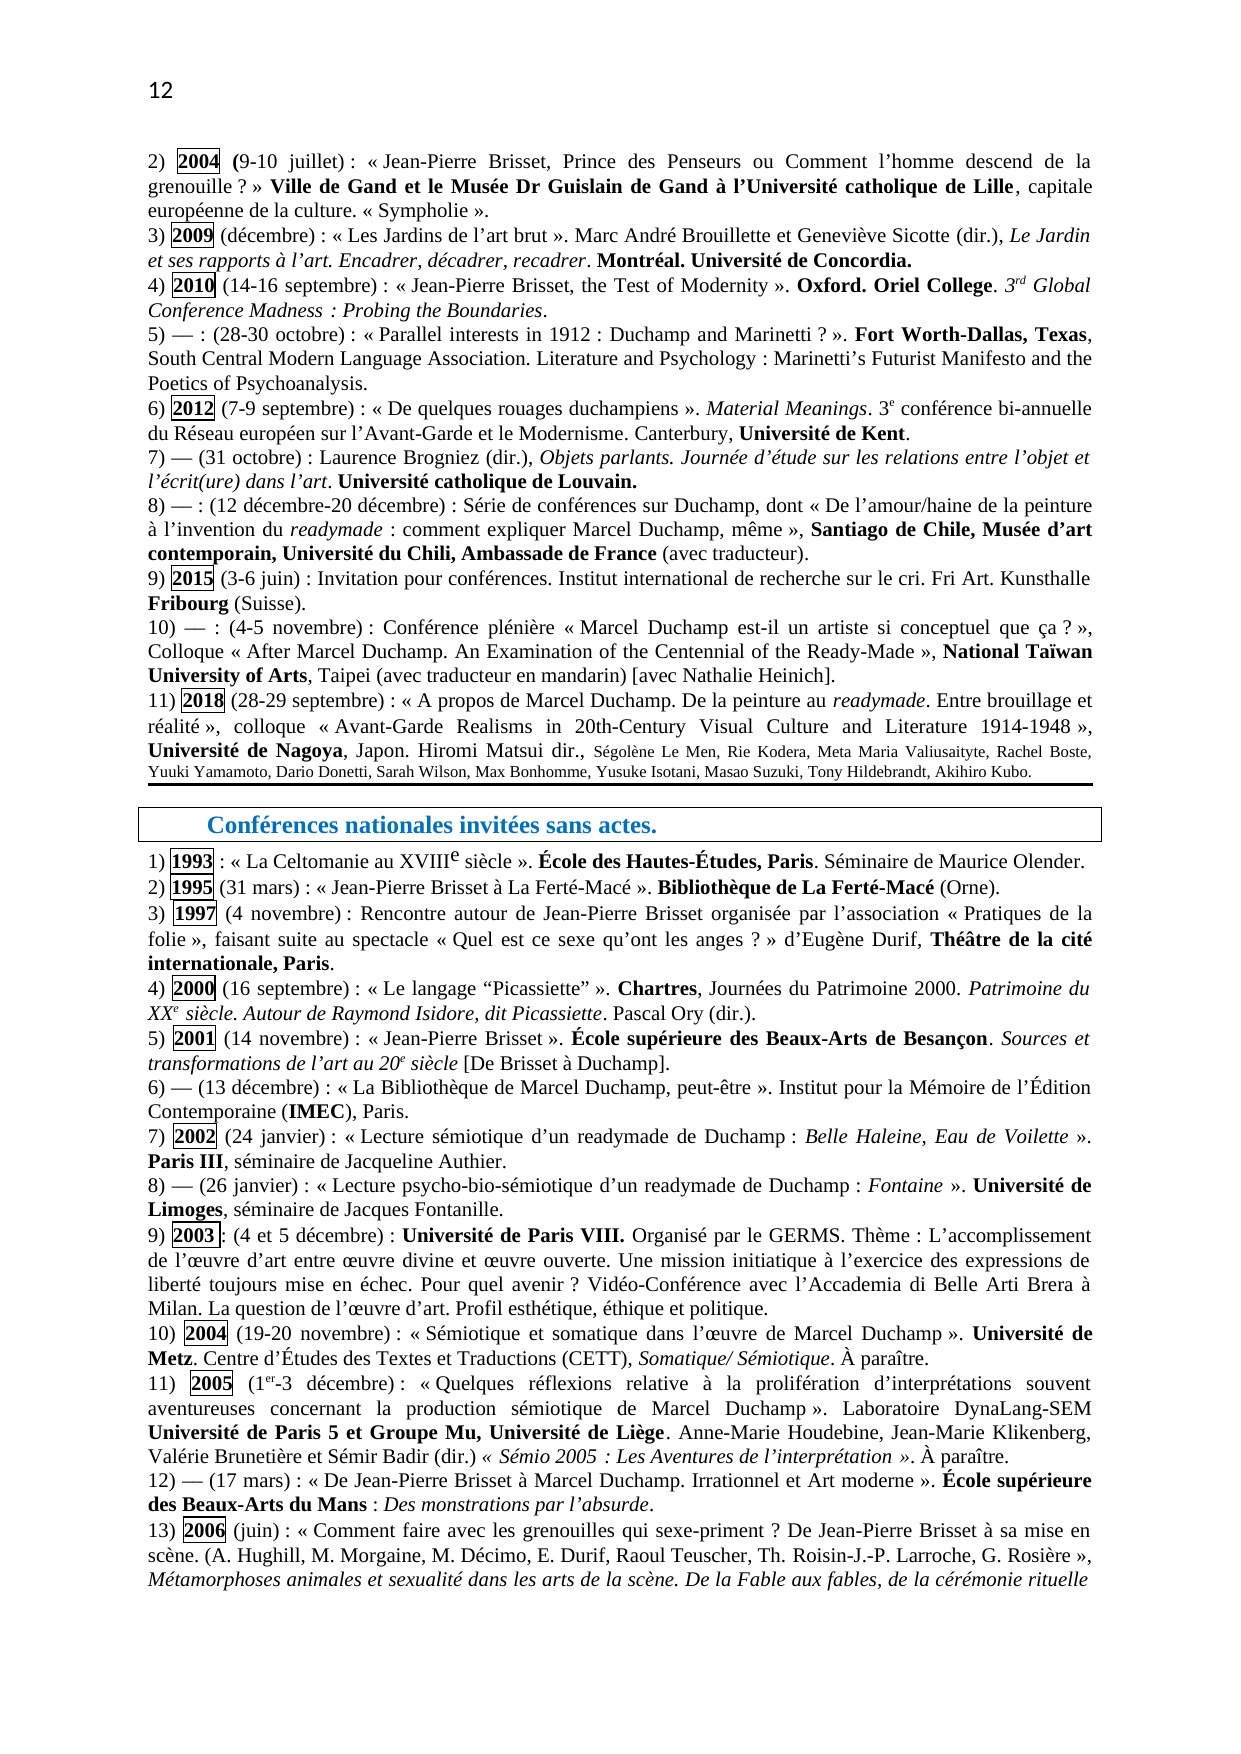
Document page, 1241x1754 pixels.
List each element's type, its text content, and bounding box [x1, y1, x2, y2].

text 3) 2009 (décembre) : « Les Jardins de l’art brut ». Marc André Brouillette et Geneviève Sicotte (dir.), Le Jardin et ses rapports à l’art. Encadrer, décadrer, recadrer. Montréal. Université de Concordia. [148, 222, 1093, 272]
text 11) 2018 (28-29 septembre) : « A propos de Marcel Duchamp. De la peinture au readymade. Entre brouillage et réalité », colloque « Avant-Garde Realisms in 20th-Century Visual Culture and Literature 1914-1948 », Université de Nagoya, Japon. Hiromi Matsui dir., Ségolène Le Men, Rie Kodera, Meta Maria Valiusaityte, Rachel Boste, Yuuki Yamamoto, Dario Donetti, Sarah Wilson, Max Bonhomme, Yusuke Isotani, Masao Suzuki, Tony Hildebrandt, Akihiro Kubo. [148, 687, 1093, 783]
text 11) 2005 (1er-3 décembre) : « Quelques réflexions relative à la prolifération d’interprétations souvent aventureuses concernant la production sémiotique de Marcel Duchamp ». Laboratoire DynaLang-SEM Université de Paris 5 et Groupe Mu, Université de Liège. Anne-Marie Houdebine, Jean-Marie Klikenberg, Valérie Brunetière et Sémir Badir (dir.) « Sémio 2005 : Les Aventures de l’interprétation ». À paraître. [148, 1370, 1092, 1468]
subtitle Conférences nationales invitées sans actes. [139, 808, 1101, 841]
text 3) 1997 (4 novembre) : Rencontre autour de Jean-Pierre Brisset organisée par l’association « Pratiques de la folie », faisant suite au spectacle « Quel est ce sexe qu’ont les anges ? » d’Eugène Durif, Théâtre de la cité internationale, Paris. [148, 900, 1093, 974]
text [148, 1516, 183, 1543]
text 9) 2003 : (4 et 5 décembre) : Université de Paris VIII. Organisé par le GERMS. Thème : L’accomplissement de l’œuvre d’art entre œuvre divine et œuvre ouverte. Une mission initiatique à l’exercice des expressions de liberté toujours mise en échec. Pour quel avenir ? Vidéo-Conférence avec l’Accademia di Belle Arti Brera à Milan. La question de l’œuvre d’art. Profil esthétique, éthique et politique. [148, 1221, 1092, 1320]
text 12) –– (17 mars) : « De Jean-Pierre Brisset à Marcel Duchamp. Irrationnel et Art moderne ». École supérieure des Beaux-Arts du Mans : Des monstrations par l’absurde. [148, 1468, 1092, 1516]
text 4) 2010 (14-16 septembre) : « Jean-Pierre Brisset, the Test of Modernity ». Oxford. Oriel College. 3rd Global Conference Madness : Probing the Boundaries. [148, 272, 1093, 322]
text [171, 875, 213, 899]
text 7) –– (31 octobre) : Laurence Brogniez (dir.), Objets parlants. Journée d’étude sur les relations entre l’objet et l’écrit(ure) dans l’art. Université catholique de Louvain. [148, 445, 1093, 493]
text 9) 2015 (3-6 juin) : Invitation pour conférences. Institut international de recherche sur le cri. Fri Art. Kunsthalle Fribourg (Suisse). [148, 565, 1093, 615]
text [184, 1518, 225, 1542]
text 2) 1995 (31 mars) : « Jean-Pierre Brisset à La Ferté-Macé ». Bibliothèque de La Ferté-Macé (Orne). [214, 874, 1092, 900]
text 1) 1993 : « La Celtomanie au XVIIIe siècle ». École des Hautes-Études, Paris. Séminaire de Maurice Olender. [148, 842, 1092, 874]
text 8) –– (26 janvier) : « Lecture psycho-bio-sémiotique d’un readymade de Duchamp : Fontaine ». Université de Limoges, séminaire de Jacques Fontanille. [148, 1173, 1092, 1221]
text 10) 2004 (19-20 novembre) : « Sémiotique et somatique dans l’œuvre de Marcel Duchamp ». Université de Metz. Centre d’Études des Textes et Traductions (CETT), Somatique/ Sémiotique. À paraître. [148, 1320, 1093, 1370]
text 6) 2012 (7-9 septembre) : « De quelques rouages duchampiens ». Material Meanings. 3e conférence bi-annuelle du Réseau européen sur l’Avant-Garde et le Modernisme. Canterbury, Université de Kent. [148, 394, 1093, 445]
text 2) 2004 (9-10 juillet) : « Jean-Pierre Brisset, Prince des Penseurs ou Comment l’homme descend de la grenouille ? » Ville de Gand et le Musée Dr Guislain de Gand à l’Université catholique de Lille, capitale européenne de la culture. « Sympholie ». [148, 148, 1093, 222]
text 7) 2002 (24 janvier) : « Lecture sémiotique d’un readymade de Duchamp : Belle Haleine, Eau de Voilette ». Paris III, séminaire de Jacqueline Authier. [148, 1123, 1092, 1173]
text 4) 2000 (16 septembre) : « Le langage “Picassiette” ». Chartres, Journées du Patrimoine 2000. Patrimoine du XXe siècle. Autour de Raymond Isidore, dit Picassiette. Pascal Ory (dir.). [148, 974, 1092, 1025]
text 5) –– : (28-30 octobre) : « Parallel interests in 1912 : Duchamp and Marinetti ? ». Fort Worth-Dallas, Texas, South Central Modern Language Association. Literature and Psychology : Marinetti’s Futurist Manifesto and the Poetics of Psychoanalysis. [148, 322, 1093, 394]
text 5) 2001 (14 novembre) : « Jean-Pierre Brisset ». École supérieure des Beaux-Arts de Besançon. Sources et transformations de l’art au 20e siècle [De Brisset à Duchamp]. [148, 1025, 1092, 1075]
text 10) –– : (4-5 novembre) : Conférence plénière « Marcel Duchamp est-il un artiste si conceptuel que ça ? », Colloque « After Marcel Duchamp. An Examination of the Centennial of the Ready-Made », National Taïwan University of Arts, Taipei (avec traducteur en mandarin) [avec Nathalie Heinich]. [148, 615, 1093, 687]
text 6) –– (13 décembre) : « La Bibliothèque de Marcel Duchamp, peut-être ». Institut pour la Mémoire de l’Édition Contemporaine (IMEC), Paris. [148, 1075, 1092, 1123]
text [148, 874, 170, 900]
text 8) –– : (12 décembre-20 décembre) : Série de conférences sur Duchamp, dont « De l’amour/haine de la peinture à l’invention du readymade : comment expliquer Marcel Duchamp, même », Santiago de Chile, Musée d’art contemporain, Université du Chili, Ambassade de France (avec traducteur). [148, 493, 1093, 565]
